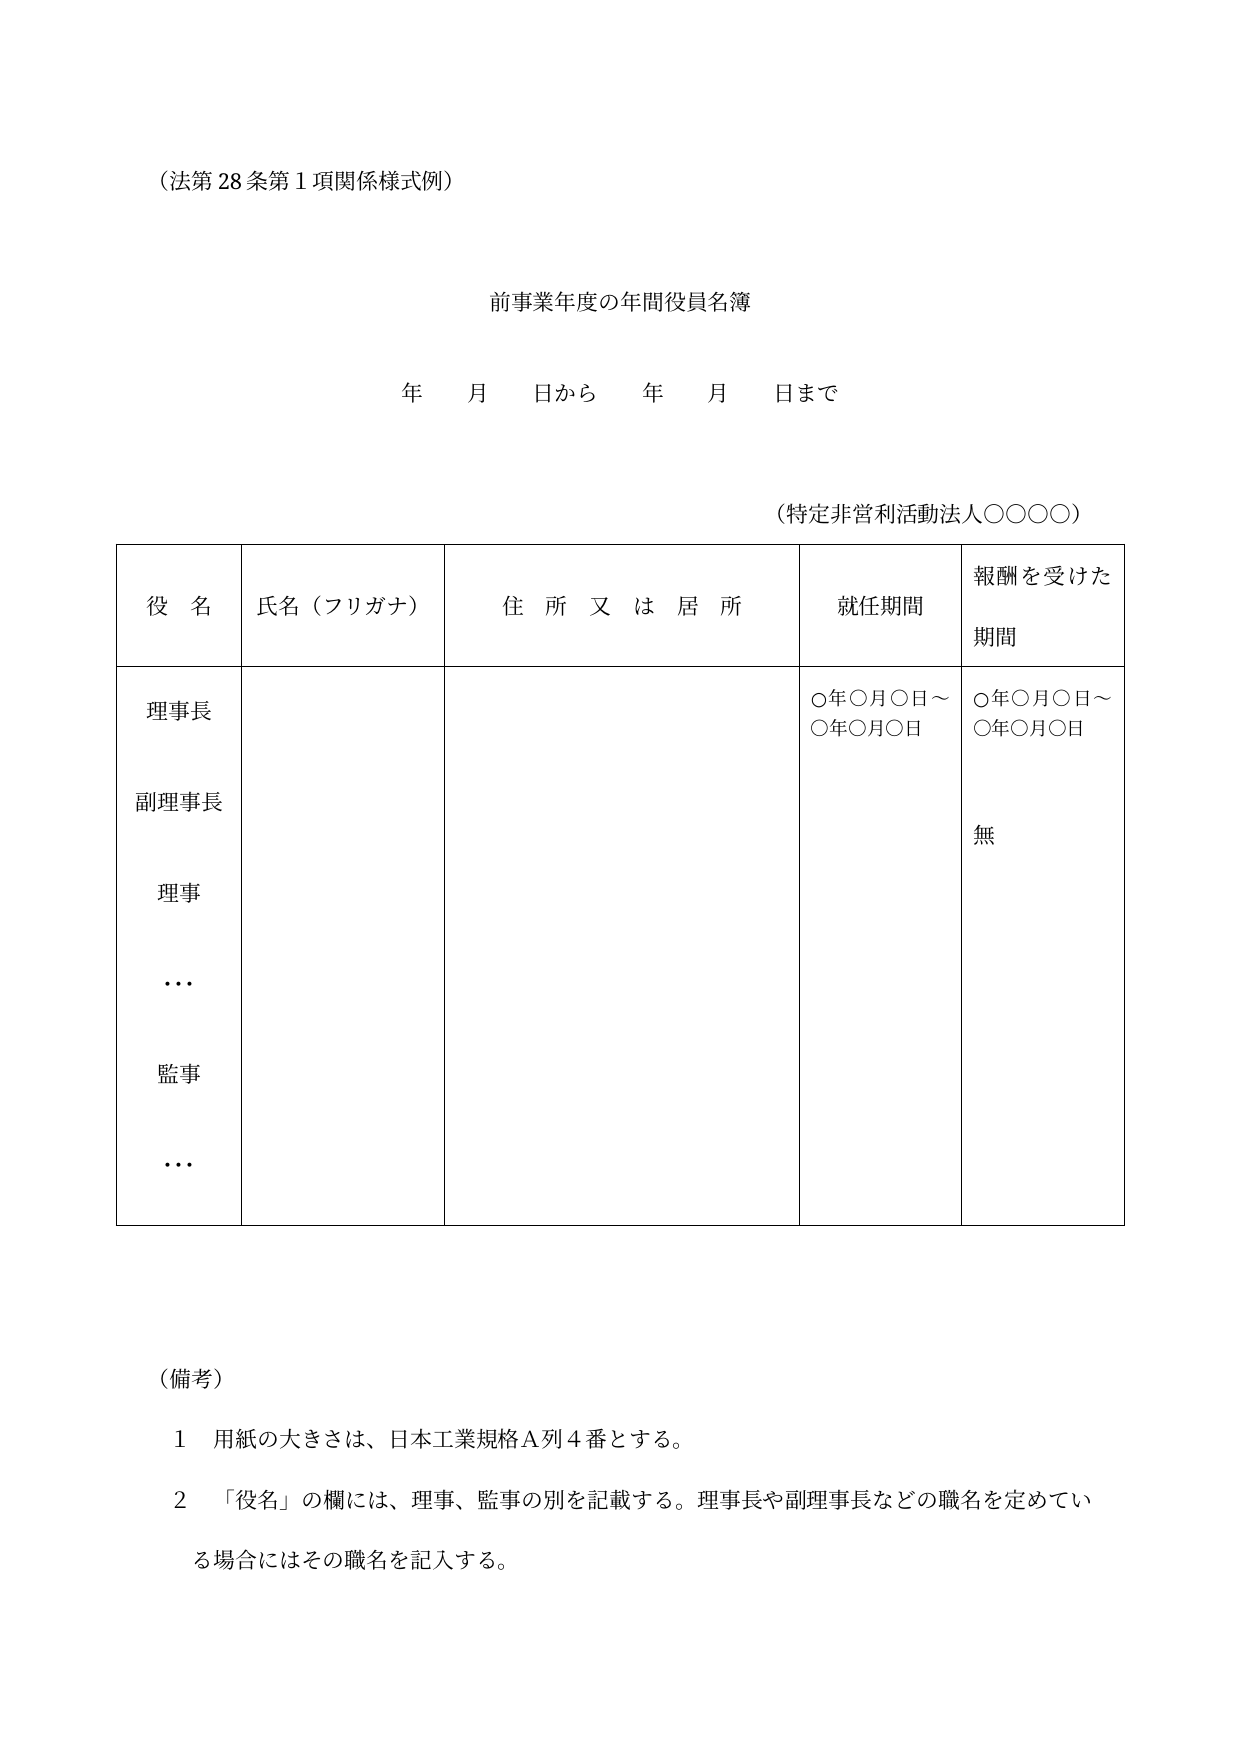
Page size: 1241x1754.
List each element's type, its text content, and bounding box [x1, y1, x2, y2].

table_header 役 名 [117, 545, 241, 666]
table_cell ○年○月○日～○年○月○日 無 [962, 667, 1124, 1225]
text 年 月 日から 年 月 日まで [148, 362, 1092, 422]
table_cell [445, 667, 799, 1225]
text （特定非営利活動法人○○○○） [148, 483, 1092, 543]
table_cell 理事長 副理事長 理事 ･･･ 監事 ･･･ [117, 667, 241, 1225]
text ２ 「役名」の欄には、理事、監事の別を記載する。理事長や副理事長などの職名を定めている場合にはその職名を記入する。 [169, 1468, 1092, 1590]
table_header 報酬を受けた期間 [962, 545, 1124, 666]
text （備考） [148, 1347, 1092, 1408]
table_header 就任期間 [800, 545, 961, 666]
text （法第28条第１項関係様式例） [148, 149, 1092, 210]
table_cell ○年○月○日～○年○月○日 [800, 667, 961, 1225]
table_header 氏名（フリガナ） [242, 545, 444, 666]
table_header 住 所 又 は 居 所 [445, 545, 799, 666]
table_cell [242, 667, 444, 1225]
text １ 用紙の大きさは、日本工業規格Ａ列４番とする。 [148, 1408, 1092, 1468]
text 前事業年度の年間役員名簿 [148, 271, 1092, 331]
